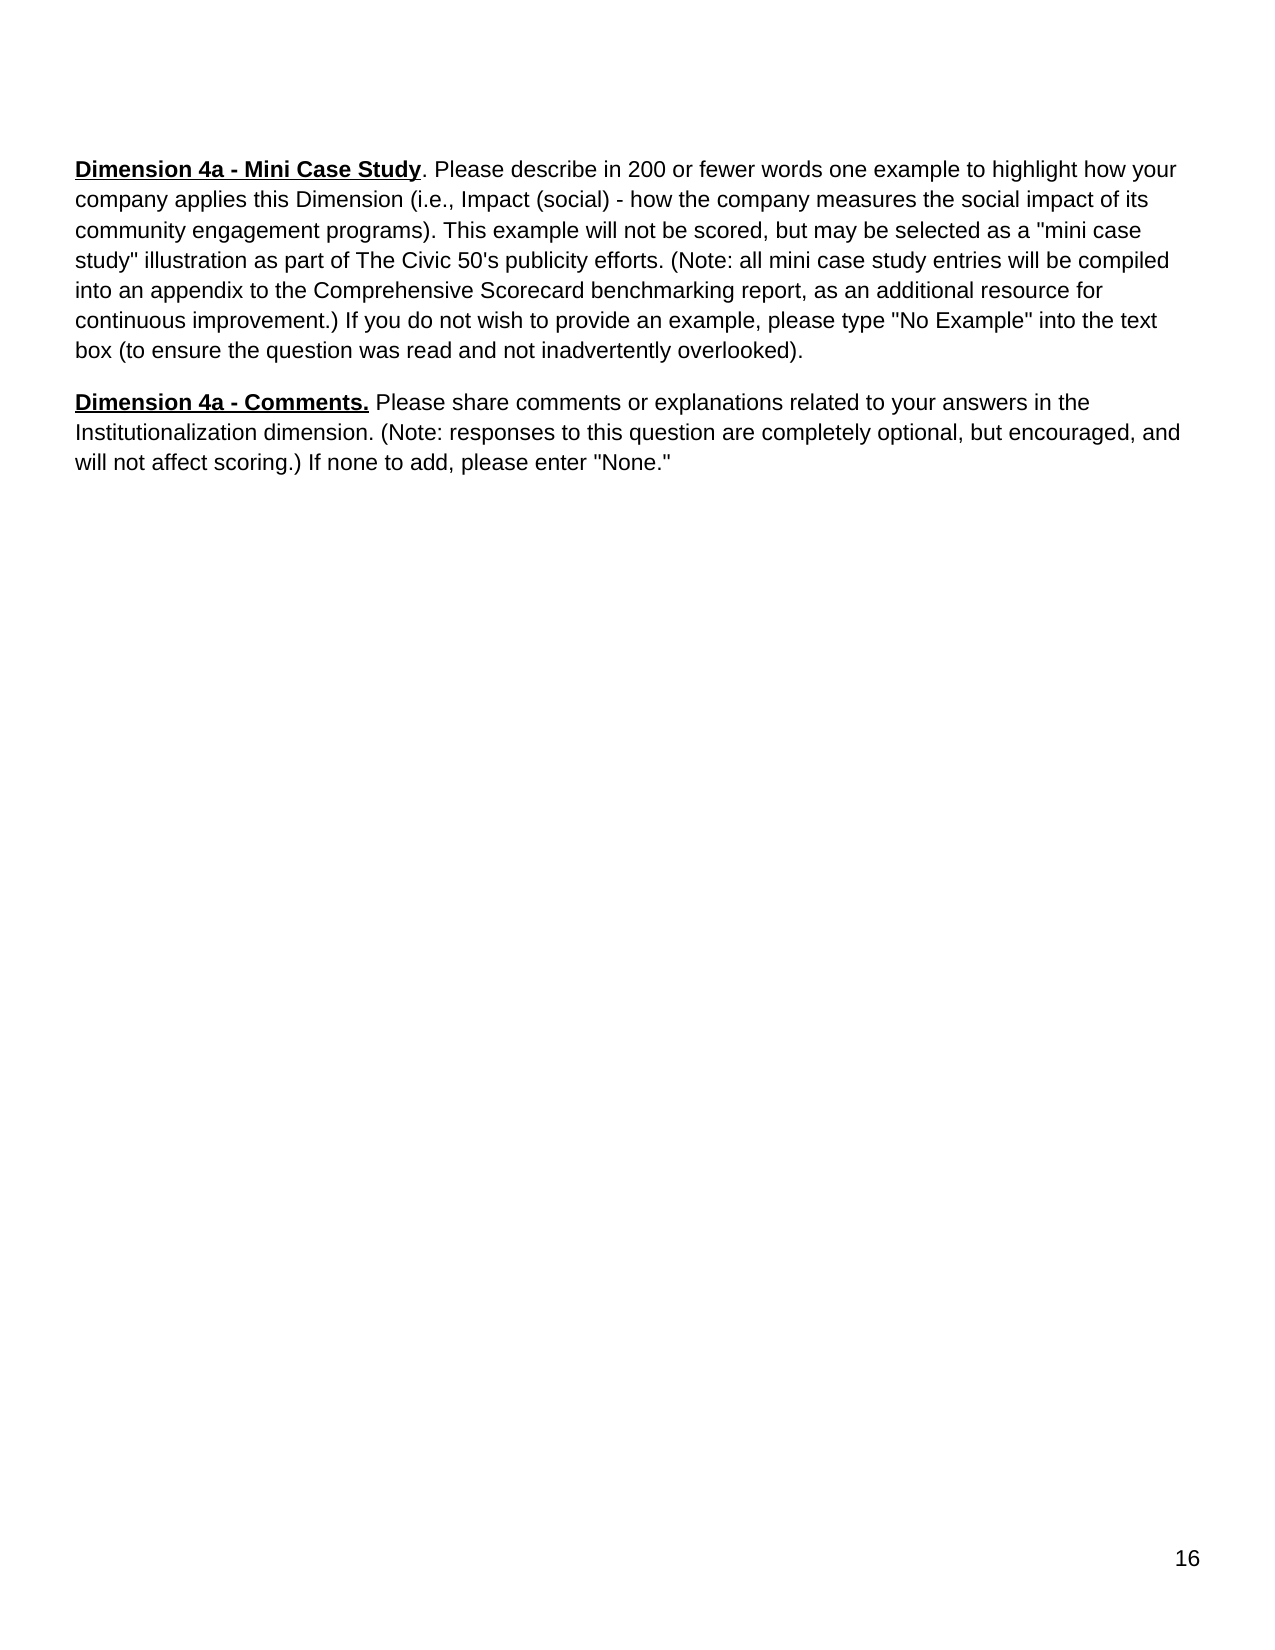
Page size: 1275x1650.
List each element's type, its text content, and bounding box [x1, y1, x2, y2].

text Dimension 4a - Comments. Please share comments or explanations related to your answers in the Institutionalization dimension. (Note: responses to this question are completely optional, but encouraged, and will not affect scoring.) If none to add, please enter "None." [75, 388, 1200, 475]
text Dimension 4a - Mini Case Study. Please describe in 200 or fewer words one example to highlight how your company applies this Dimension (i.e., Impact (social) - how the company measures the social impact of its community engagement programs). This example will not be scored, but may be selected as a "mini case study" illustration as part of The Civic 50's publicity efforts. (Note: all mini case study entries will be compiled into an appendix to the Comprehensive Scorecard benchmarking report, as an additional resource for continuous improvement.) If you do not wish to provide an example, please type "No Example" into the text box (to ensure the question was read and not inadvertently overlooked). [75, 156, 1200, 364]
